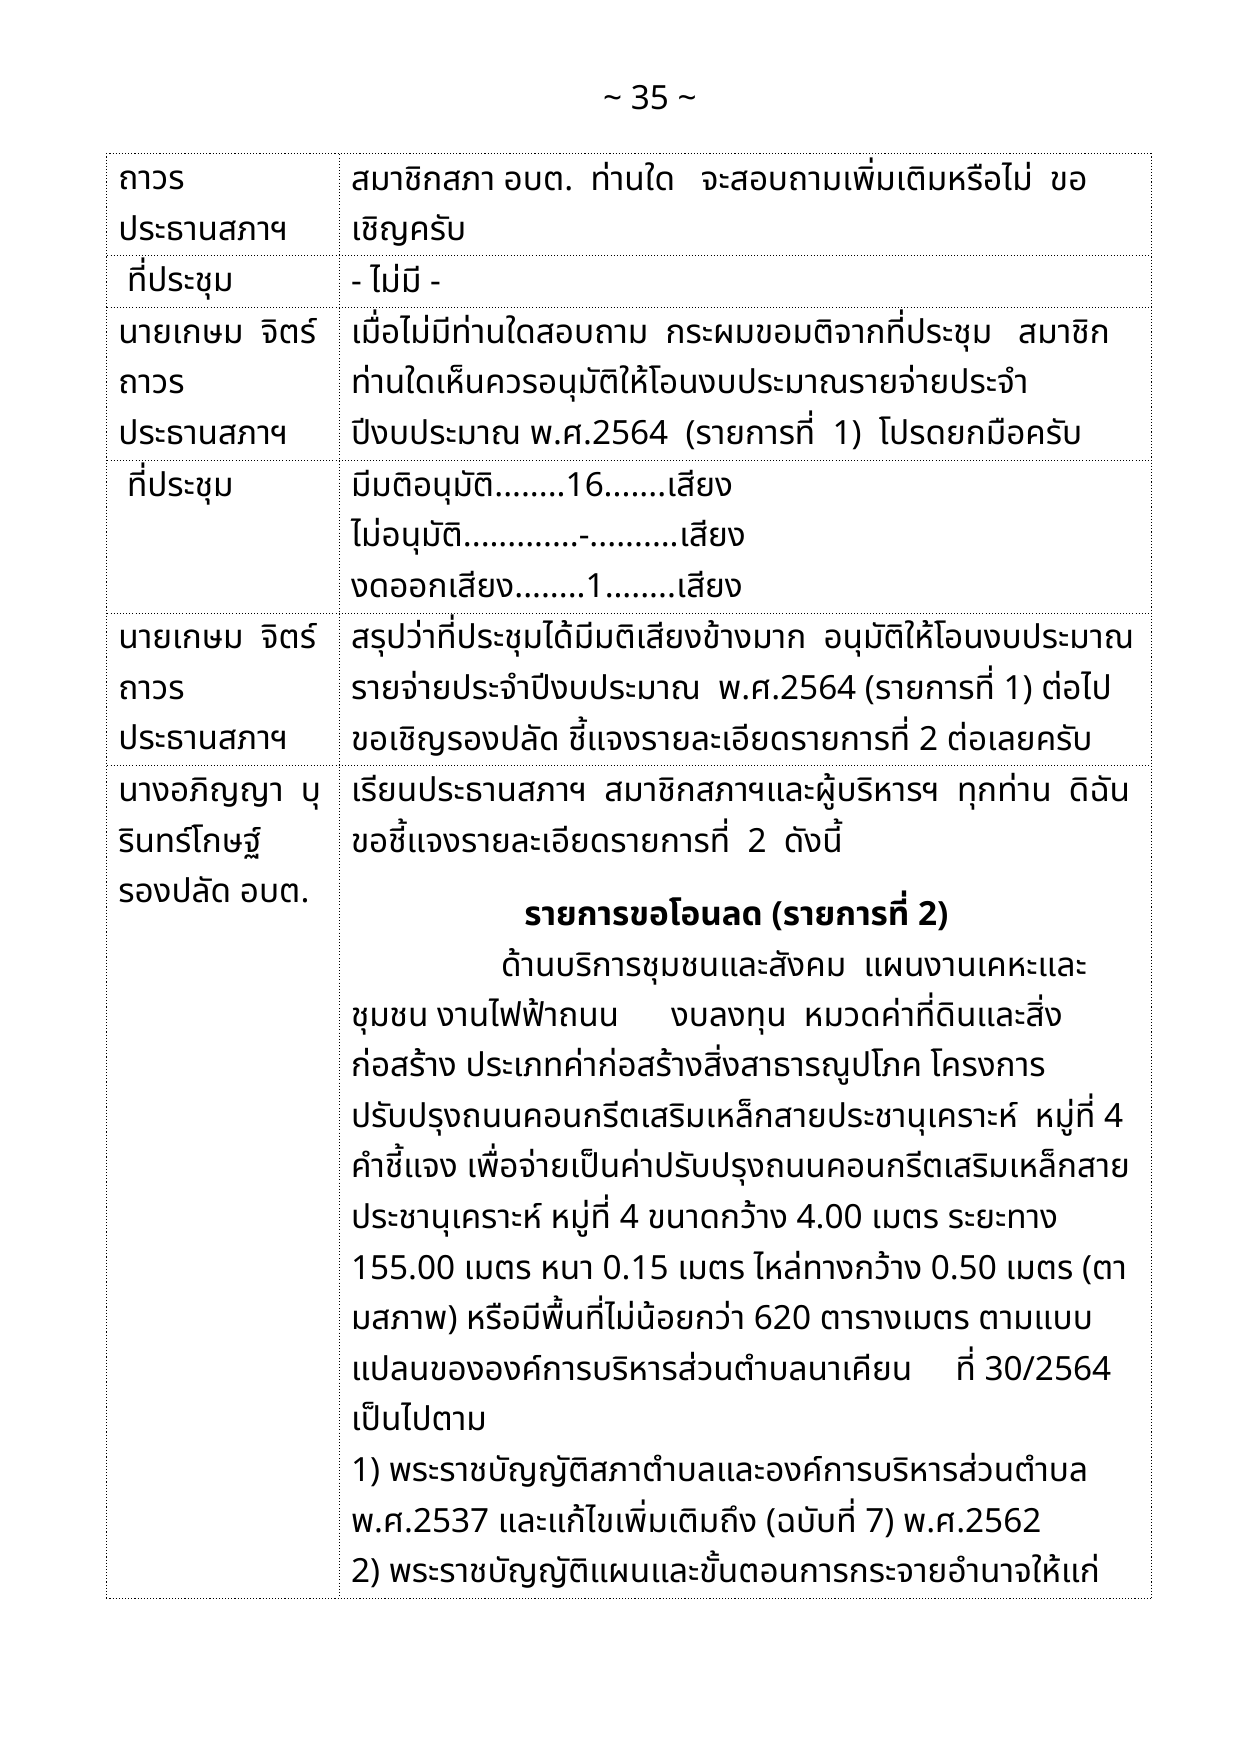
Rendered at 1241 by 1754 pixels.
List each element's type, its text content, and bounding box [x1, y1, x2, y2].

table_cell มีมติอนุมัติ........16.......เสียง ไม่อนุมัติ.............-..........เสียง งดออกเสียง........1........เสียง [340, 460, 1151, 612]
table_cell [340, 153, 1151, 255]
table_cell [340, 765, 1151, 1598]
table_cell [107, 153, 339, 255]
table_cell นายเกษม จิตร์ถาวร ประธานสภาฯ [107, 307, 339, 459]
table_cell ที่ประชุม [107, 255, 339, 307]
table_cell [107, 765, 339, 1598]
table_cell สรุปว่าที่ประชุมได้มีมติเสียงข้างมาก อนุมัติให้โอนงบประมาณรายจ่ายประจำปีงบประมาณ พ.ศ.2564 (รายการที่ 1) ต่อไป ขอเชิญรองปลัด ชี้แจงรายละเอียดรายการที่ 2 ต่อเลยครับ [340, 613, 1151, 765]
table_cell นายเกษม จิตร์ถาวร ประธานสภาฯ [107, 613, 339, 765]
table_cell ที่ประชุม [107, 460, 339, 612]
table_cell - ไม่มี - [340, 255, 1151, 307]
table_cell เมื่อไม่มีท่านใดสอบถาม กระผมขอมติจากที่ประชุม สมาชิกท่านใดเห็นควรอนุมัติให้โอนงบประมาณรายจ่ายประจำปีงบประมาณ พ.ศ.2564 (รายการที่ 1) โปรดยกมือครับ [340, 307, 1151, 459]
